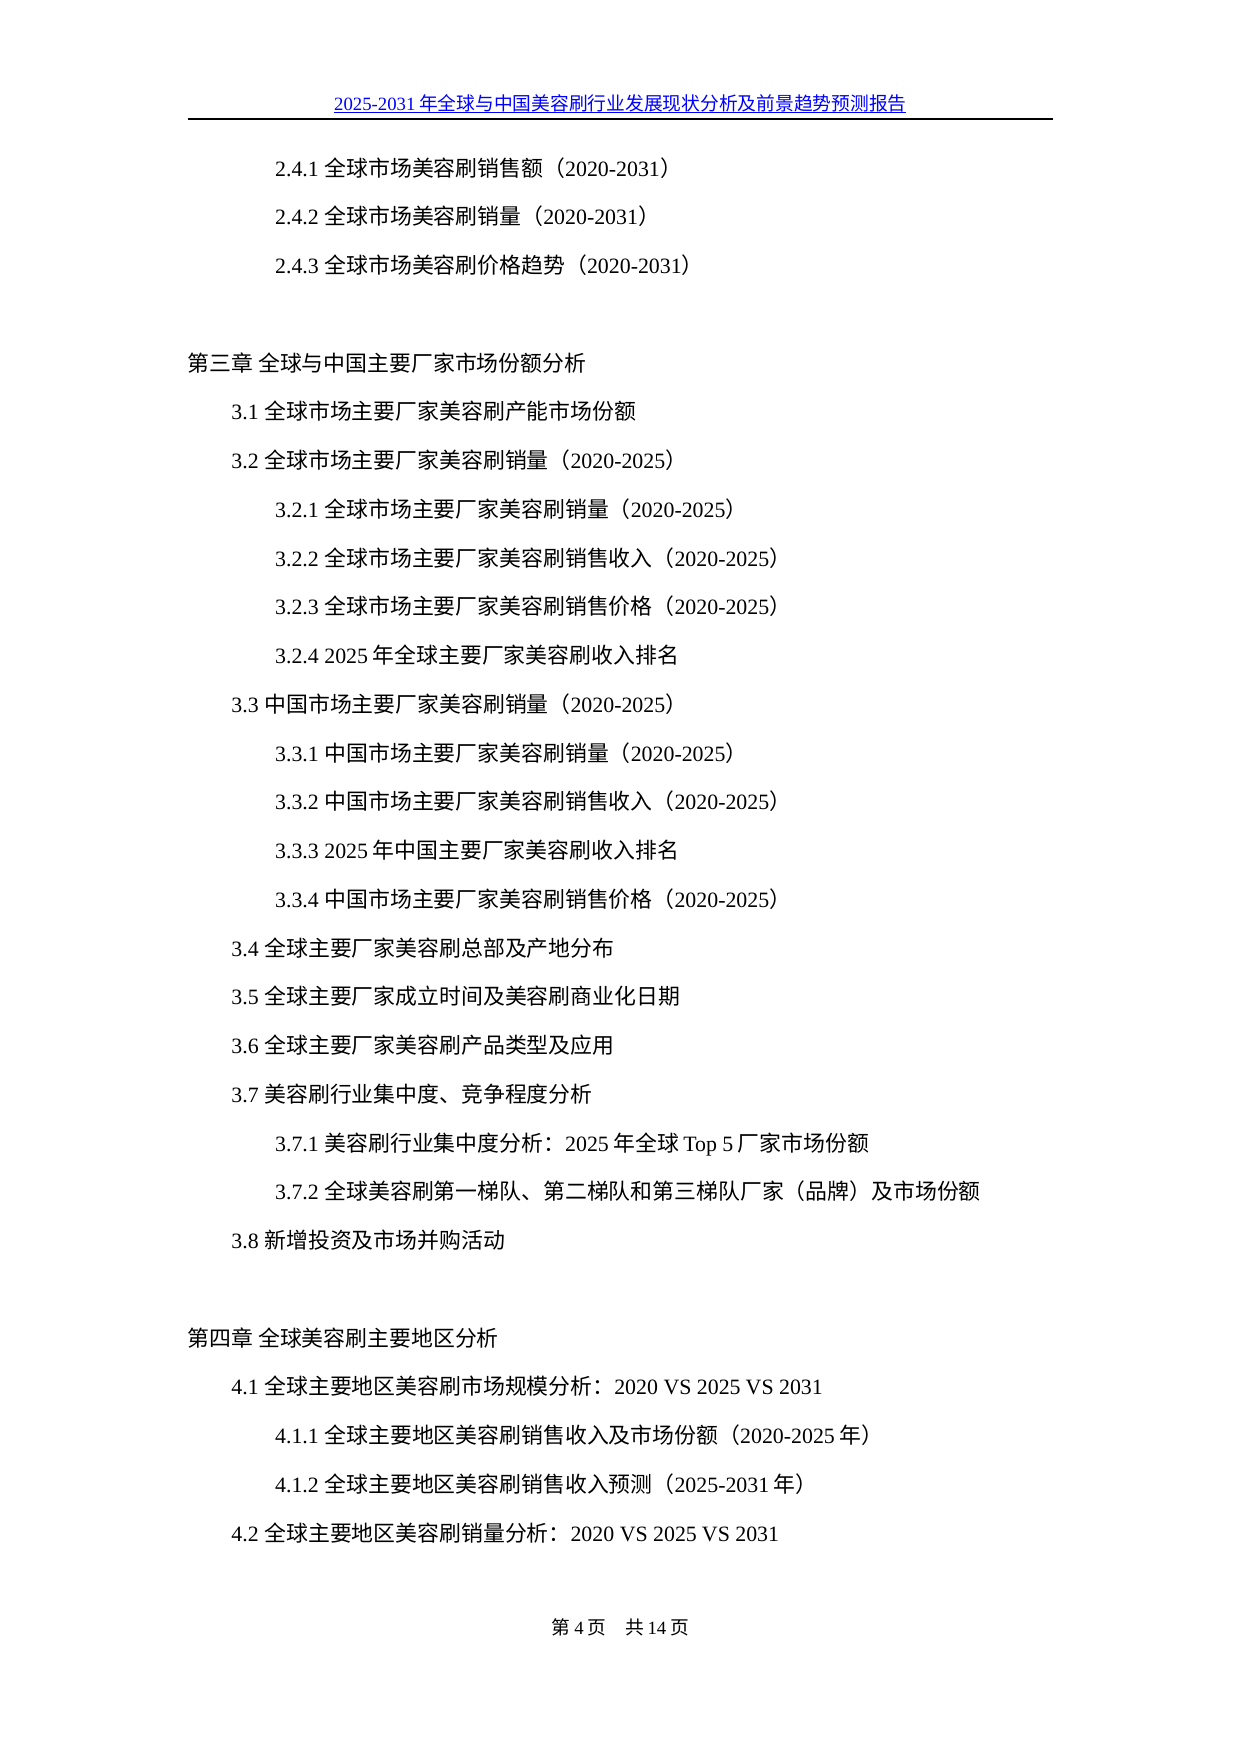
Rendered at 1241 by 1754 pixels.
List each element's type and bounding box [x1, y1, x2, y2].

text [187, 150, 1053, 1548]
